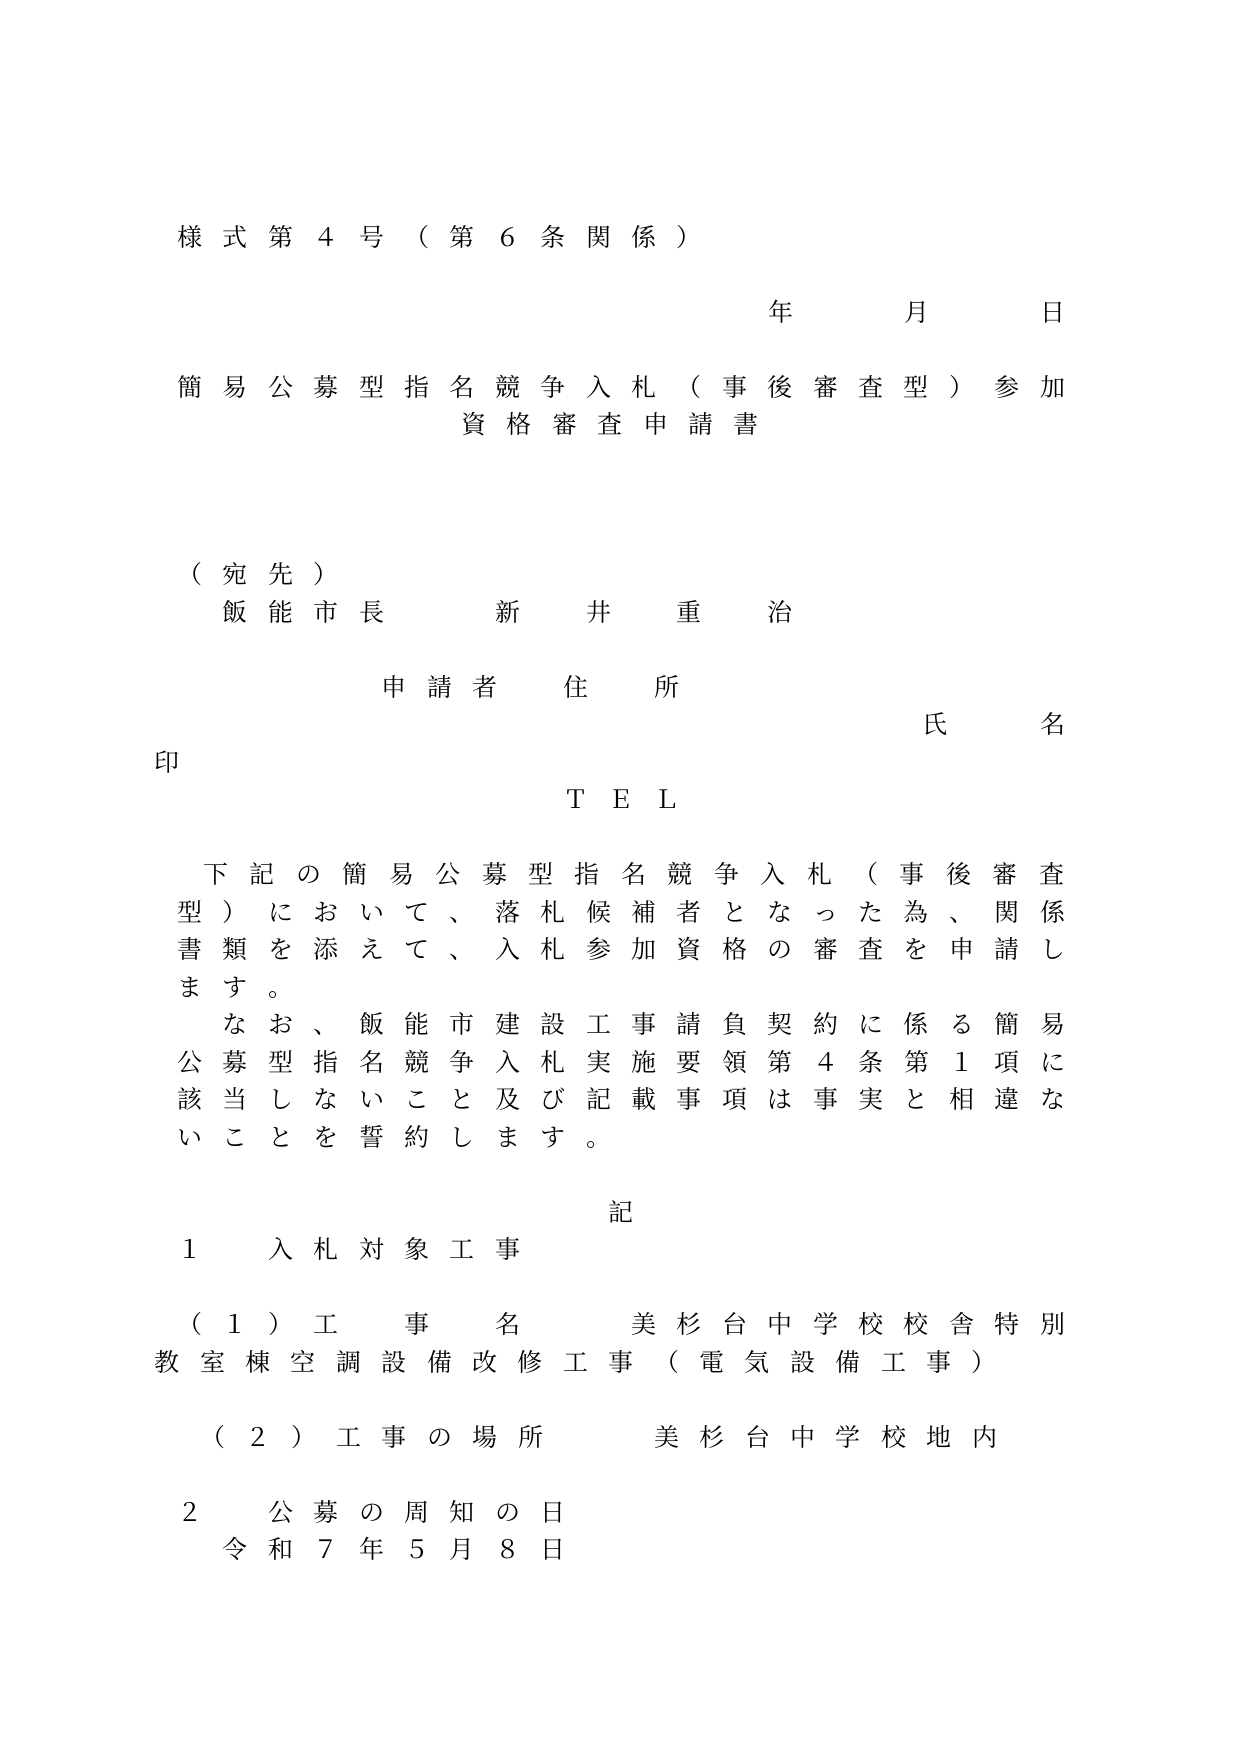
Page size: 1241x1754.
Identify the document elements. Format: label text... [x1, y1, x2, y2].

text 年 月 日 [154, 292, 1086, 329]
text 記 [154, 1192, 1086, 1229]
text 令和７年５月８日 [154, 1529, 1086, 1567]
text １ 入札対象工事 [154, 1229, 1086, 1267]
text ２ 公募の周知の日 [154, 1492, 1086, 1529]
text （２）工事の場所 美杉台中学校地内 [154, 1417, 1108, 1454]
text 簡易公募型指名競争入札（事後審査型）参加資格審査申請書 [154, 367, 1086, 442]
text （１）工 事 名 美杉台中学校校舎特別教室棟空調設備改修工事（電気設備工事） [154, 1304, 1086, 1379]
text なお、飯能市建設工事請負契約に係る簡易公募型指名競争入札実施要領第４条第１項に該当しないこと及び記載事項は事実と相違ないことを誓約します。 [177, 1004, 1086, 1154]
text 氏 名 印 [154, 704, 1086, 779]
text （宛先） [154, 554, 1086, 592]
text 下記の簡易公募型指名競争入札（事後審査型）において、落札候補者となった為、関係書類を添えて、入札参加資格の審査を申請します。 [177, 854, 1086, 1004]
text 様式第４号（第６条関係） [154, 217, 1086, 254]
text ＴＥＬ [154, 779, 1086, 817]
text 飯能市長 新 井 重 治 [154, 592, 1086, 629]
text 申請者 住 所 [154, 667, 1086, 704]
